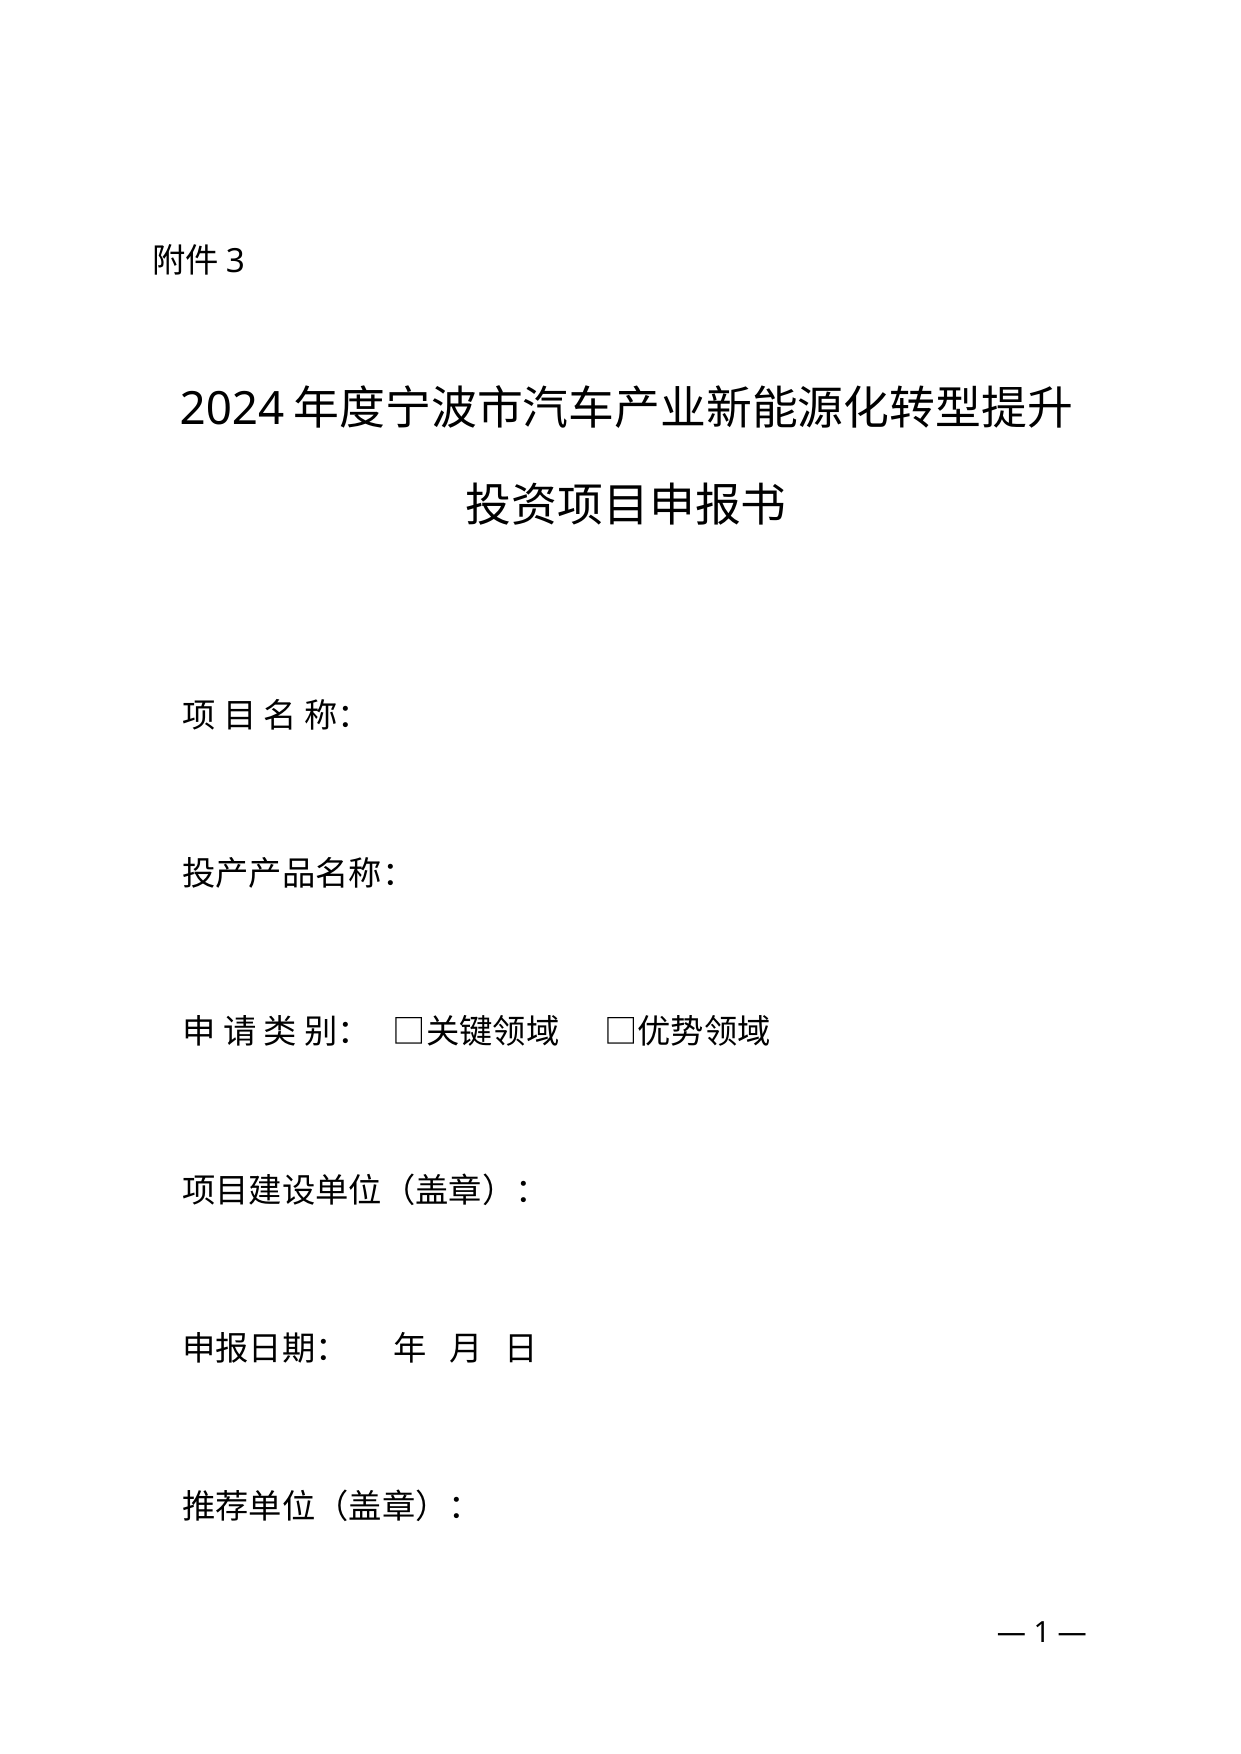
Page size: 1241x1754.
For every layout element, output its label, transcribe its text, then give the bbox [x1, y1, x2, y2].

text 2024年度宁波市汽车产业新能源化转型提升投资项目申报书 [165, 356, 1087, 551]
text 投产产品名称： [165, 839, 1087, 904]
text 申 请 类 别： □关键领域 □优势领域 [165, 997, 1087, 1062]
text 申报日期： 年 月 日 [165, 1313, 1087, 1378]
text 项目建设单位（盖章）： [165, 1155, 1087, 1220]
text 附件3 [152, 226, 1087, 291]
text 推荐单位（盖章）： [165, 1472, 1087, 1537]
text 项 目 名 称： [165, 681, 1087, 746]
